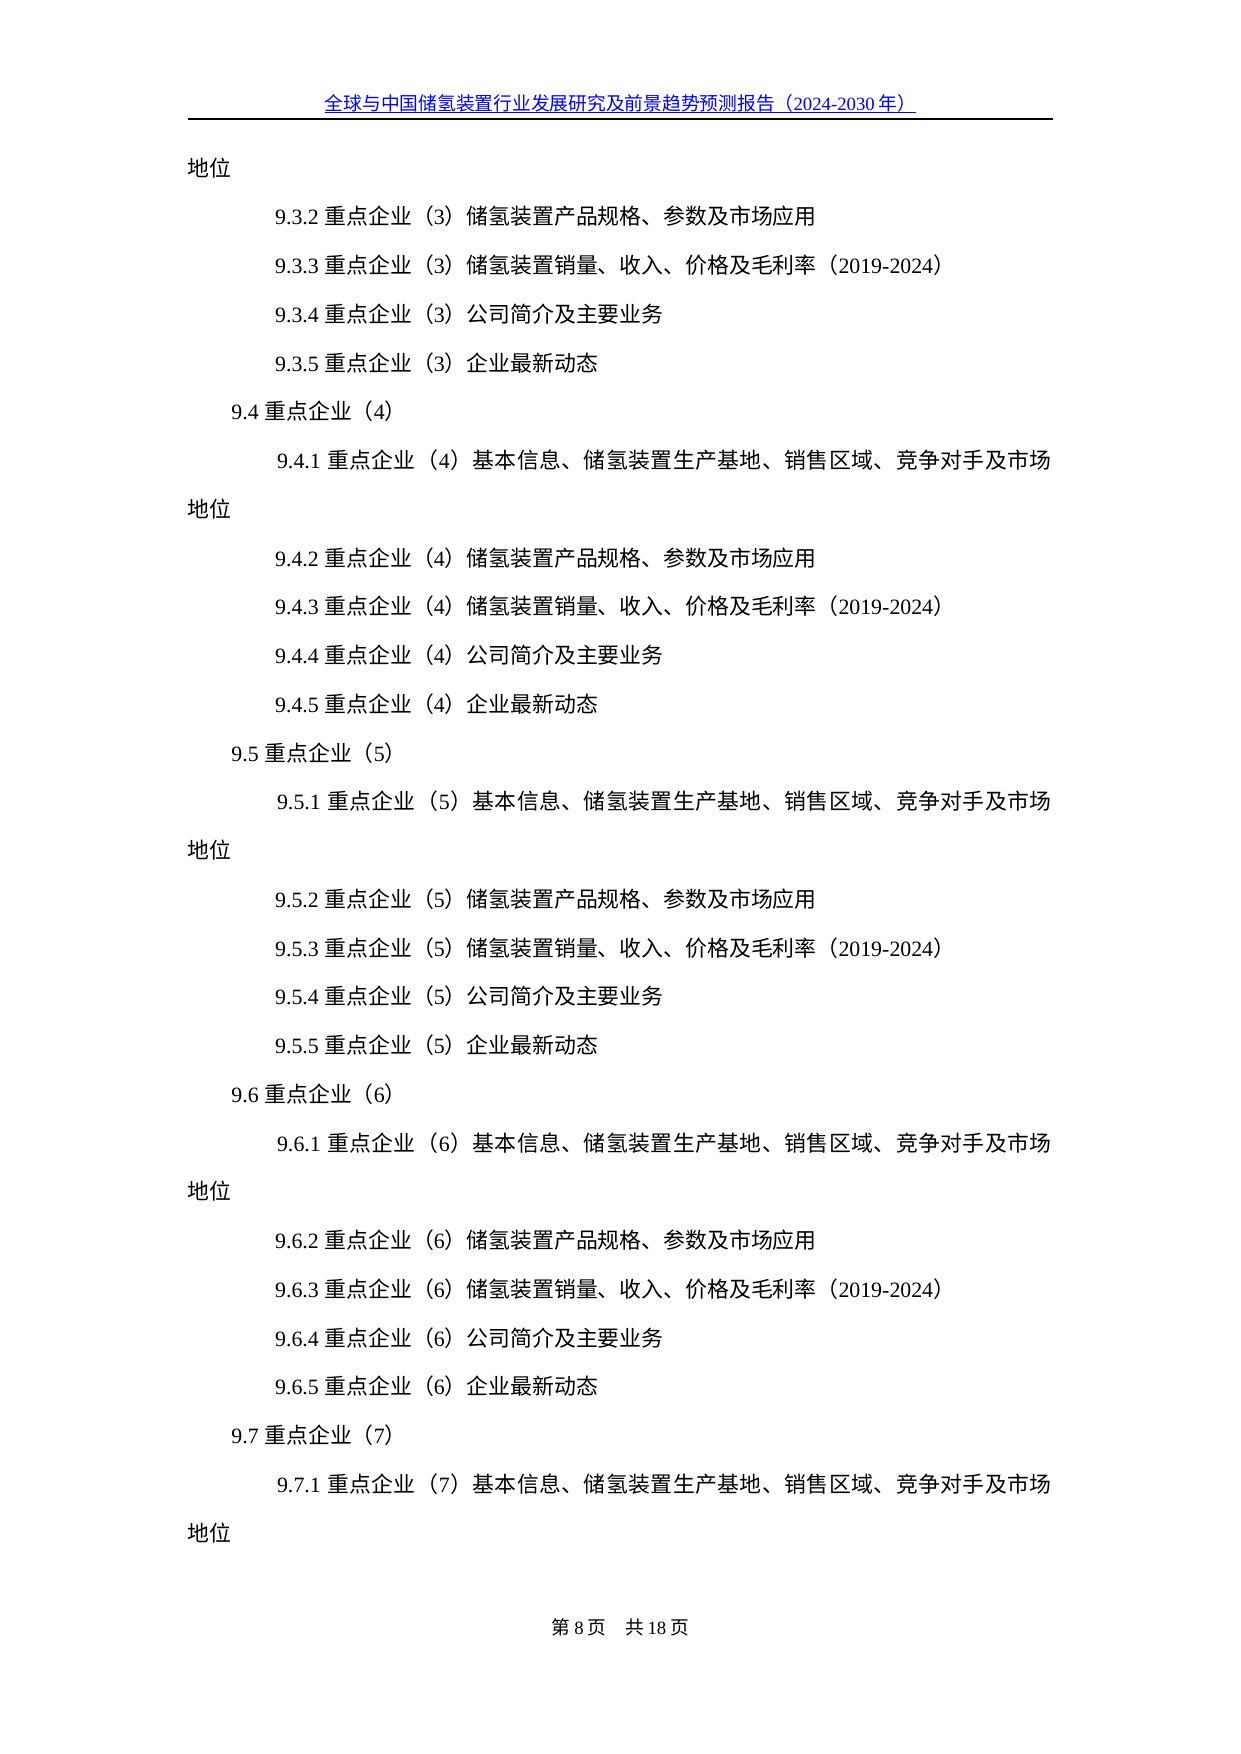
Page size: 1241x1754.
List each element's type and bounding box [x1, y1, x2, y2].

text [187, 150, 1053, 1548]
